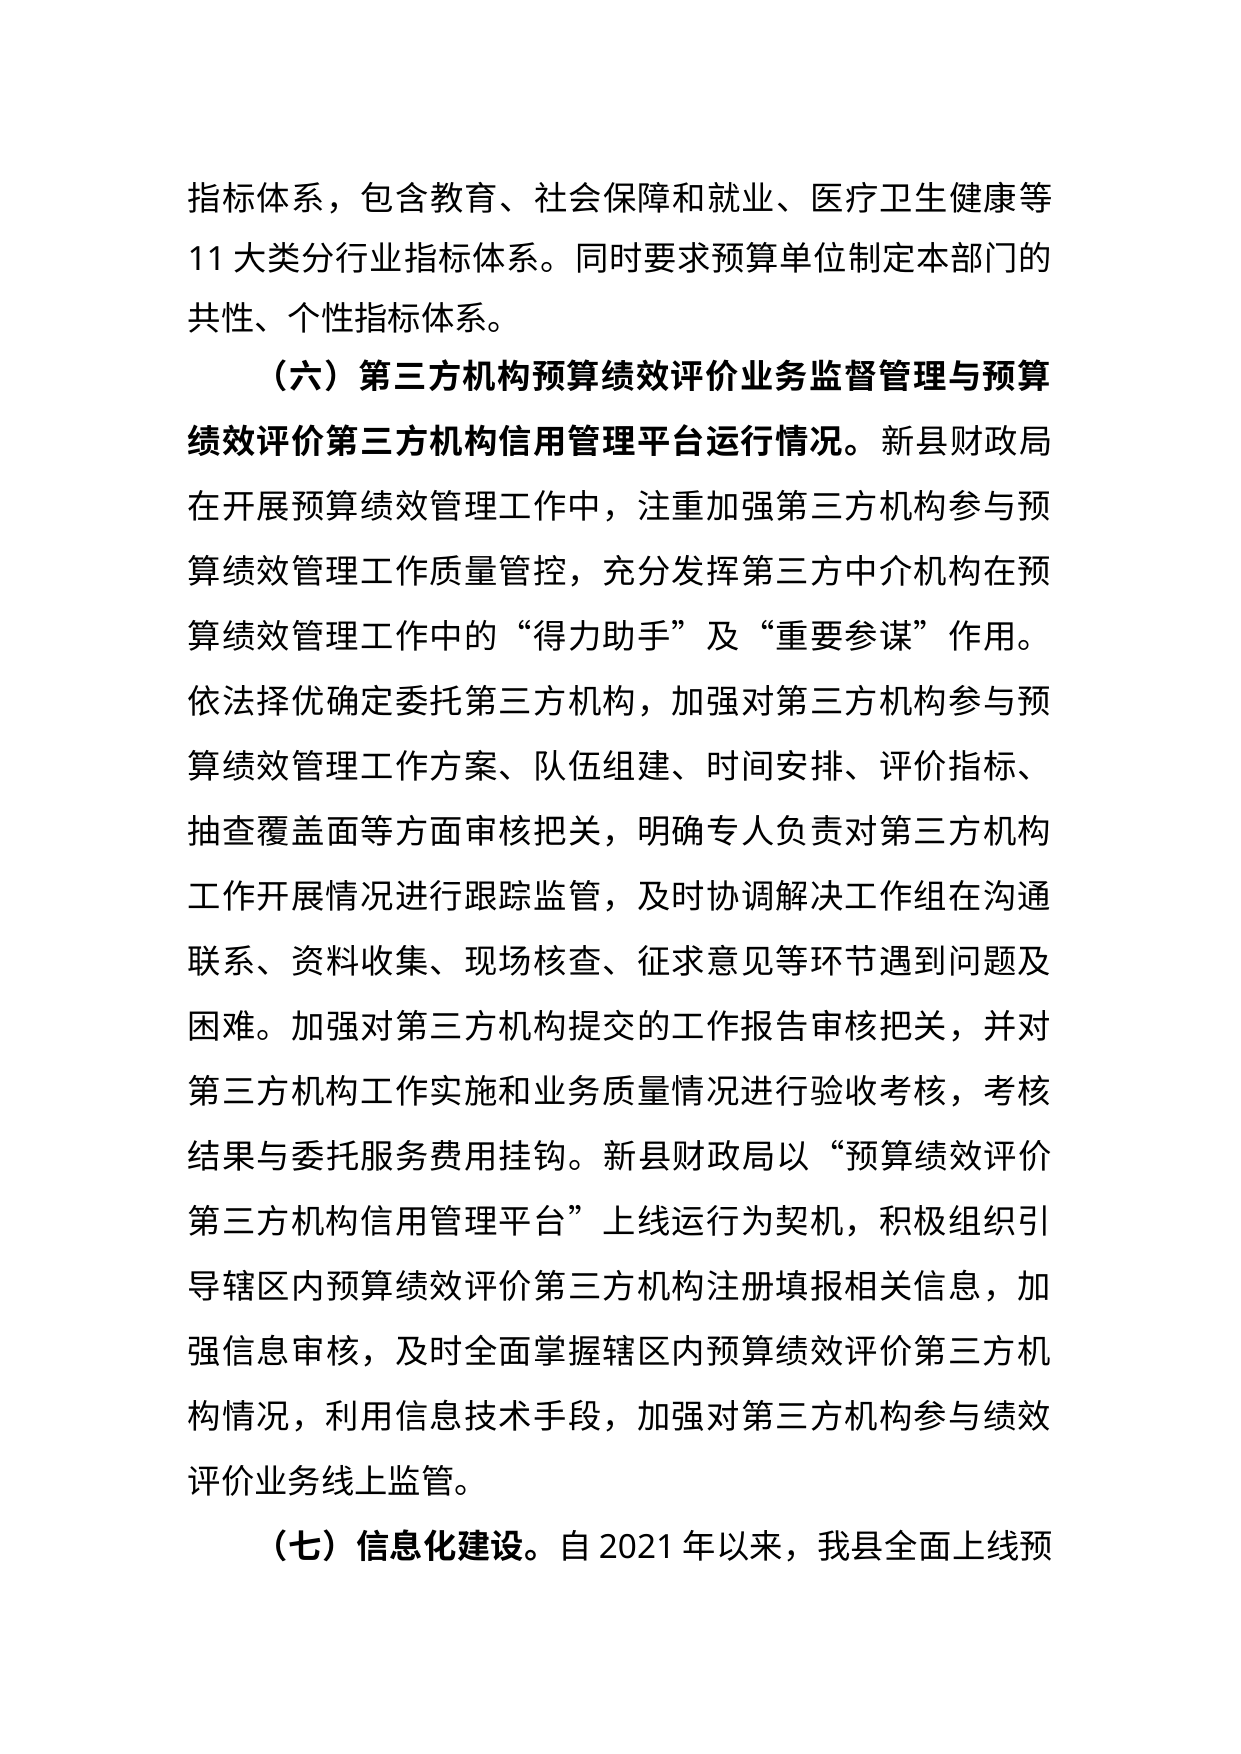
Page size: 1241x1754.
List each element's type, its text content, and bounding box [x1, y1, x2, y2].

text （六）第三方机构预算绩效评价业务监督管理与预算绩效评价第三方机构信用管理平台运行情况。新县财政局在开展预算绩效管理工作中，注重加强第三方机构参与预算绩效管理工作质量管控，充分发挥第三方中介机构在预算绩效管理工作中的“得力助手”及“重要参谋”作用。依法择优确定委托第三方机构，加强对第三方机构参与预算绩效管理工作方案、队伍组建、时间安排、评价指标、抽查覆盖面等方面审核把关，明确专人负责对第三方机构工作开展情况进行跟踪监管，及时协调解决工作组在沟通联系、资料收集、现场核查、征求意见等环节遇到问题及困难。加强对第三方机构提交的工作报告审核把关，并对第三方机构工作实施和业务质量情况进行验收考核，考核结果与委托服务费用挂钩。新县财政局以“预算绩效评价第三方机构信用管理平台”上线运行为契机，积极组织引导辖区内预算绩效评价第三方机构注册填报相关信息，加强信息审核，及时全面掌握辖区内预算绩效评价第三方机构情况，利用信息技术手段，加强对第三方机构参与绩效评价业务线上监管。 [187, 342, 1053, 1512]
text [187, 162, 1053, 342]
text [187, 1512, 1053, 1570]
